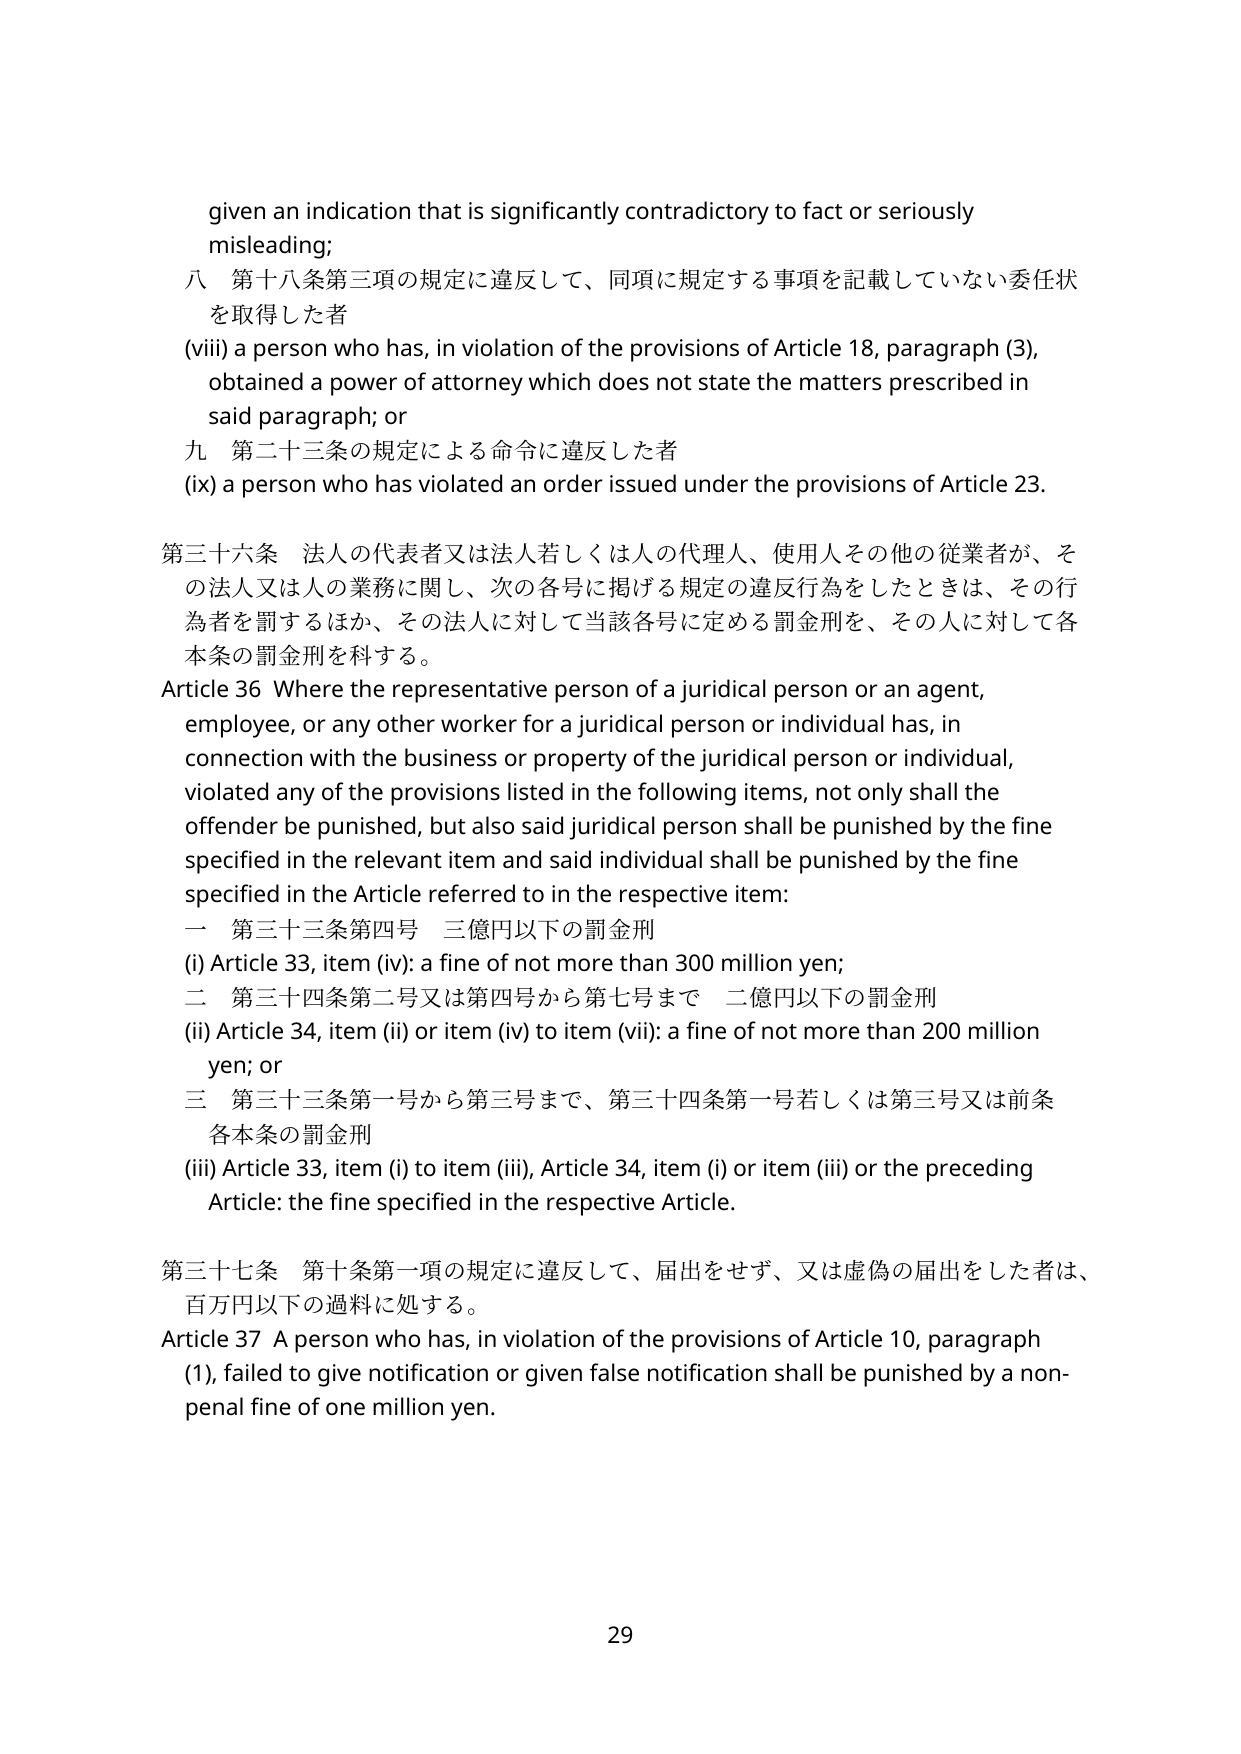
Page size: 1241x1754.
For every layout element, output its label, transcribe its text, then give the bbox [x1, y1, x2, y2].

text 第三十六条 法人の代表者又は法人若しくは人の代理人、使用人その他の従業者が、その法人又は人の業務に関し、次の各号に掲げる規定の違反行為をしたときは、その行為者を罰するほか、その法人に対して当該各号に定める罰金刑を、その人に対して各本条の罰金刑を科する。 [161, 535, 1079, 672]
text 一 第三十三条第四号 三億円以下の罰金刑 [184, 911, 1079, 945]
text 二 第三十四条第二号又は第四号から第七号まで 二億円以下の罰金刑 [184, 979, 1079, 1014]
text (ix) a person who has violated an order issued under the provisions of Article 23. [184, 467, 1079, 501]
text 三 第三十三条第一号から第三号まで、第三十四条第一号若しくは第三号又は前条 各本条の罰金刑 [184, 1082, 1079, 1150]
text 九 第二十三条の規定による命令に違反した者 [184, 433, 1079, 467]
text (i) Article 33, item (iv): a fine of not more than 300 million yen; [184, 945, 1079, 979]
text (iii) Article 33, item (i) to item (iii), Article 34, item (i) or item (iii) or the preceding Article: the fine specified in the respective Article. [184, 1150, 1079, 1219]
text 第三十七条 第十条第一項の規定に違反して、届出をせず、又は虚偽の届出をした者は、百万円以下の過料に処する。 [161, 1253, 1079, 1321]
text 八 第十八条第三項の規定に違反して、同項に規定する事項を記載していない委任状を取得した者 [184, 262, 1079, 330]
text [184, 194, 1079, 262]
text (ii) Article 34, item (ii) or item (iv) to item (vii): a fine of not more than 200 million yen; or [184, 1014, 1079, 1082]
text Article 36 Where the representative person of a juridical person or an agent, employee, or any other worker for a juridical person or individual has, in connection with the business or property of the juridical person or individual, violated any of the provisions listed in the following items, not only shall the offender be punished, but also said juridical person shall be punished by the fine specified in the relevant item and said individual shall be punished by the fine specified in the Article referred to in the respective item: [161, 672, 1079, 911]
text (viii) a person who has, in violation of the provisions of Article 18, paragraph (3), obtained a power of attorney which does not state the matters prescribed in said paragraph; or [184, 330, 1079, 433]
text Article 37 A person who has, in violation of the provisions of Article 10, paragraph (1), failed to give notification or given false notification shall be punished by a non-penal fine of one million yen. [161, 1321, 1079, 1424]
